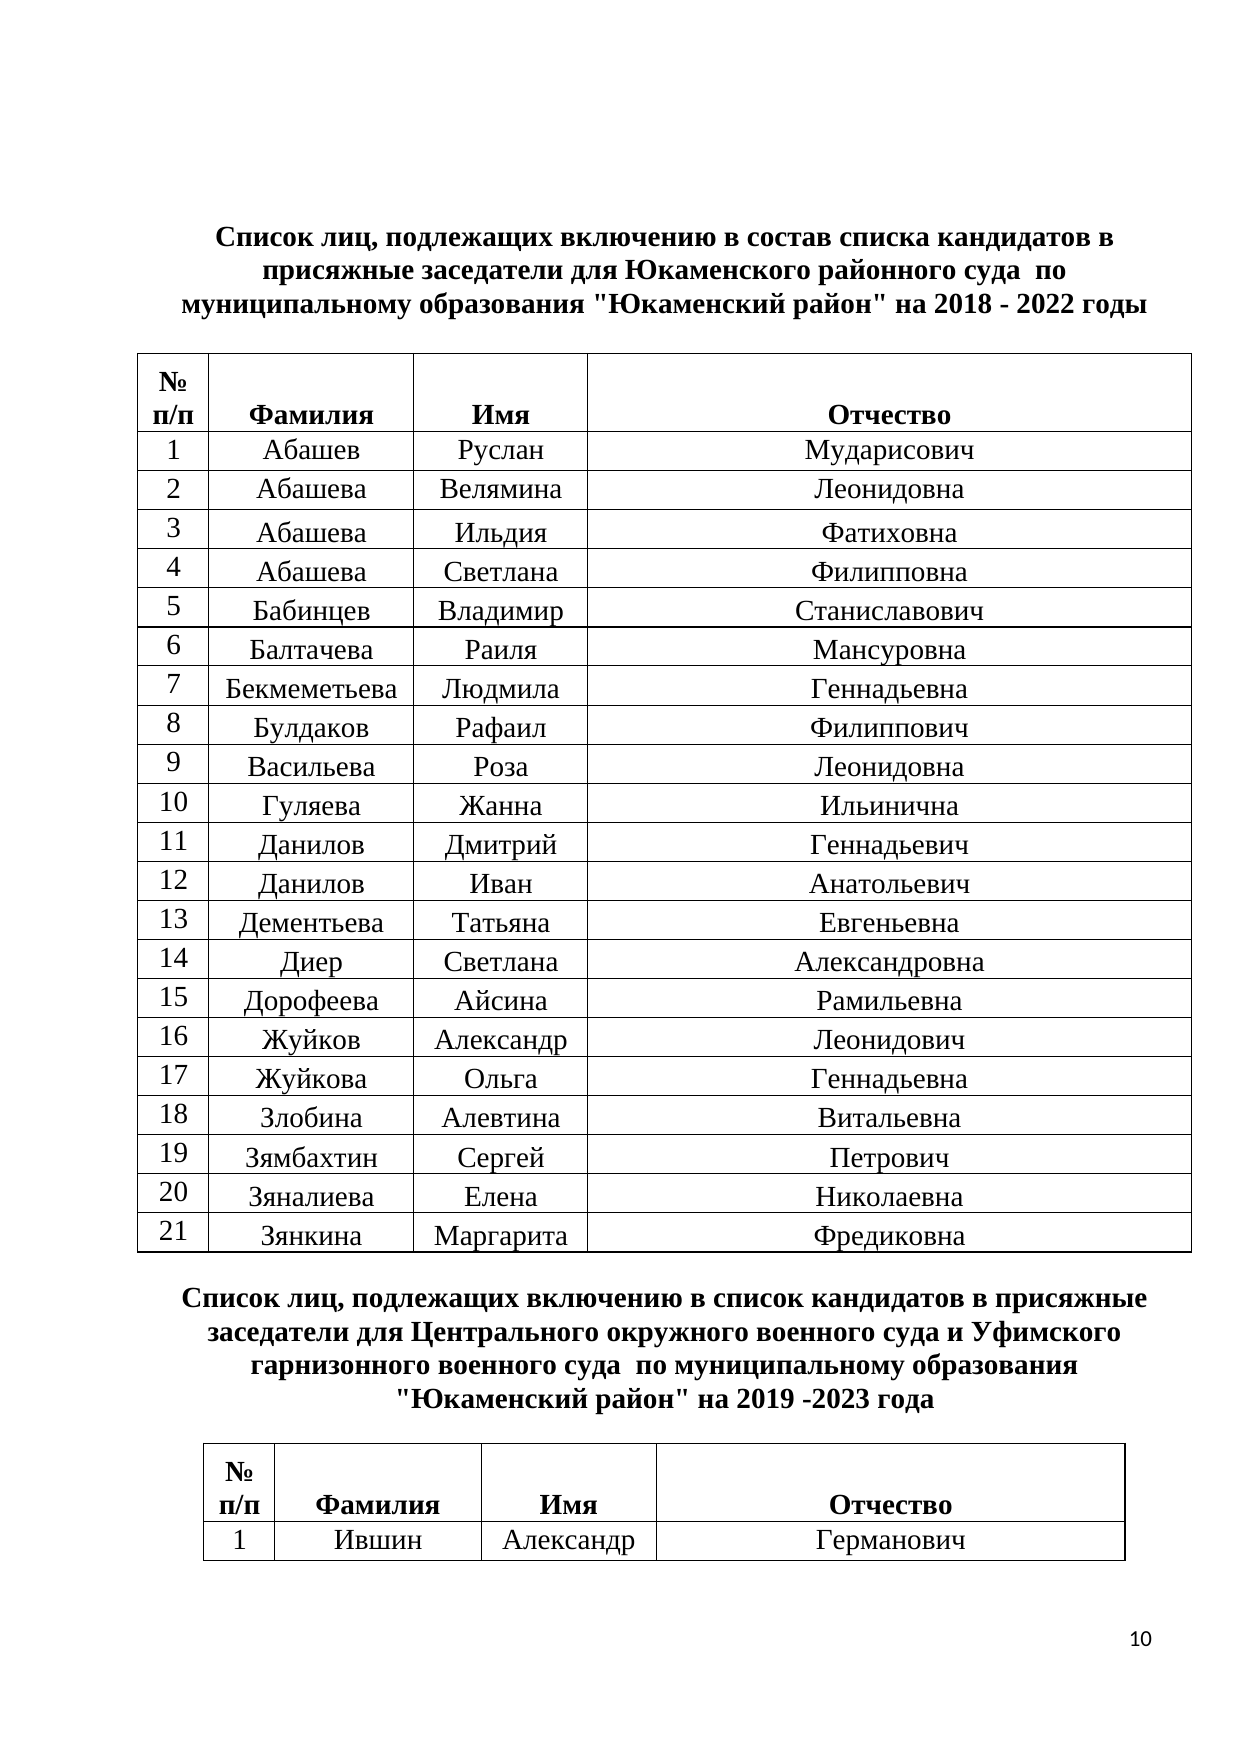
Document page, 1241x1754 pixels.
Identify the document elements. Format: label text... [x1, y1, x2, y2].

table_cell Леонидович [588, 1018, 1191, 1056]
table_cell Владимир [414, 588, 587, 626]
table_cell Филиппович [588, 706, 1191, 743]
table_cell Германович [657, 1522, 1124, 1560]
table_cell 14 [138, 940, 208, 978]
table_cell 12 [138, 862, 208, 900]
table_cell Геннадьевна [588, 666, 1191, 704]
table_cell Геннадьевич [588, 823, 1191, 861]
table_cell 20 [138, 1174, 208, 1212]
table_cell Леонидовна [588, 471, 1191, 509]
table_cell Данилов [209, 862, 413, 900]
table_cell Гуляева [209, 784, 413, 822]
table_cell Зямбахтин [209, 1135, 413, 1173]
table_cell Петрович [588, 1135, 1191, 1173]
table_cell 16 [138, 1018, 208, 1056]
table_cell Ившин [275, 1522, 481, 1560]
table_cell Дорофеева [209, 979, 413, 1017]
table_cell Сергей [414, 1135, 587, 1173]
table_cell Бабинцев [209, 588, 413, 626]
table_cell Велямина [414, 471, 587, 509]
table_cell 4 [138, 549, 208, 587]
table_cell Анатольевич [588, 862, 1191, 900]
table_cell 15 [138, 979, 208, 1017]
table_cell Ильдия [414, 510, 587, 548]
table_cell Татьяна [414, 901, 587, 939]
table_header Отчество [657, 1444, 1124, 1521]
table_cell Имя [414, 354, 587, 431]
table_cell 10 [138, 784, 208, 822]
table_cell Бекмеметьева [209, 666, 413, 704]
table_cell Витальевна [588, 1096, 1191, 1134]
table_cell Роза [414, 745, 587, 783]
table_cell Александр [414, 1018, 587, 1056]
table_cell 5 [138, 588, 208, 626]
table_header Список лиц, подлежащих включению в состав списка кандидатов в присяжные заседатели для Юкаменского районного суда по муниципальному образования "Юкаменский район" на 2018 - 2022 годы [138, 219, 1191, 353]
table_cell Жанна [414, 784, 587, 822]
table_cell Абашева [209, 471, 413, 509]
table_cell 8 [138, 706, 208, 743]
table_cell Леонидовна [588, 745, 1191, 783]
table_cell 6 [138, 628, 208, 665]
table_cell Абашева [209, 549, 413, 587]
table_cell 18 [138, 1096, 208, 1134]
table_cell Диер [209, 940, 413, 978]
table_cell 9 [138, 745, 208, 783]
text Список лиц, подлежащих включению в список кандидатов в присяжные заседатели для Центрального окружного военного суда и Уфимского гарнизонного военного суда по муниципальному образования "Юкаменский район" на 2019 -2023 года [177, 1280, 1152, 1414]
table_cell Отчество [588, 354, 1191, 431]
table_cell Маргарита [414, 1213, 587, 1251]
table_cell Зянкина [209, 1213, 413, 1251]
table_cell 2 [138, 471, 208, 509]
table_cell Абашев [209, 432, 413, 470]
table_cell Алевтина [414, 1096, 587, 1134]
table_cell Александровна [588, 940, 1191, 978]
table_cell Злобина [209, 1096, 413, 1134]
table_cell Ильинична [588, 784, 1191, 822]
table_cell Фатиховна [588, 510, 1191, 548]
table_cell Айсина [414, 979, 587, 1017]
table_cell Геннадьевна [588, 1057, 1191, 1095]
table_cell Балтачева [209, 628, 413, 665]
table_cell Дмитрий [414, 823, 587, 861]
table_cell Дементьева [209, 901, 413, 939]
table_cell 21 [138, 1213, 208, 1251]
table_cell Николаевна [588, 1174, 1191, 1212]
table_header № п/п [204, 1444, 274, 1521]
table_cell Иван [414, 862, 587, 900]
table_cell Руслан [414, 432, 587, 470]
table_cell 3 [138, 510, 208, 548]
table_cell Евгеньевна [588, 901, 1191, 939]
table_cell Зяналиева [209, 1174, 413, 1212]
table_cell Филипповна [588, 549, 1191, 587]
table_cell 17 [138, 1057, 208, 1095]
table_cell Абашева [209, 510, 413, 548]
table_cell Жуйков [209, 1018, 413, 1056]
table_cell Ольга [414, 1057, 587, 1095]
table_cell Фамилия [209, 354, 413, 431]
table_cell Светлана [414, 940, 587, 978]
table_cell Раиля [414, 628, 587, 665]
table_cell Данилов [209, 823, 413, 861]
table_cell Елена [414, 1174, 587, 1212]
table_header Имя [482, 1444, 656, 1521]
table_cell 1 [138, 432, 208, 470]
table_cell 7 [138, 666, 208, 704]
table_header Фамилия [275, 1444, 481, 1521]
table_cell 1 [204, 1522, 274, 1560]
table_cell 11 [138, 823, 208, 861]
table_cell 13 [138, 901, 208, 939]
table_cell Александр [482, 1522, 656, 1560]
table_cell Рафаил [414, 706, 587, 743]
table_cell Мансуровна [588, 628, 1191, 665]
table_cell 19 [138, 1135, 208, 1173]
table_cell Жуйкова [209, 1057, 413, 1095]
table_cell Мударисович [588, 432, 1191, 470]
table_cell Станиславович [588, 588, 1191, 626]
table_cell № п/п [138, 354, 208, 431]
table_cell Светлана [414, 549, 587, 587]
table_cell Фредиковна [588, 1213, 1191, 1251]
table_cell Людмила [414, 666, 587, 704]
table_cell Васильева [209, 745, 413, 783]
table_cell Рамильевна [588, 979, 1191, 1017]
table_cell Булдаков [209, 706, 413, 743]
